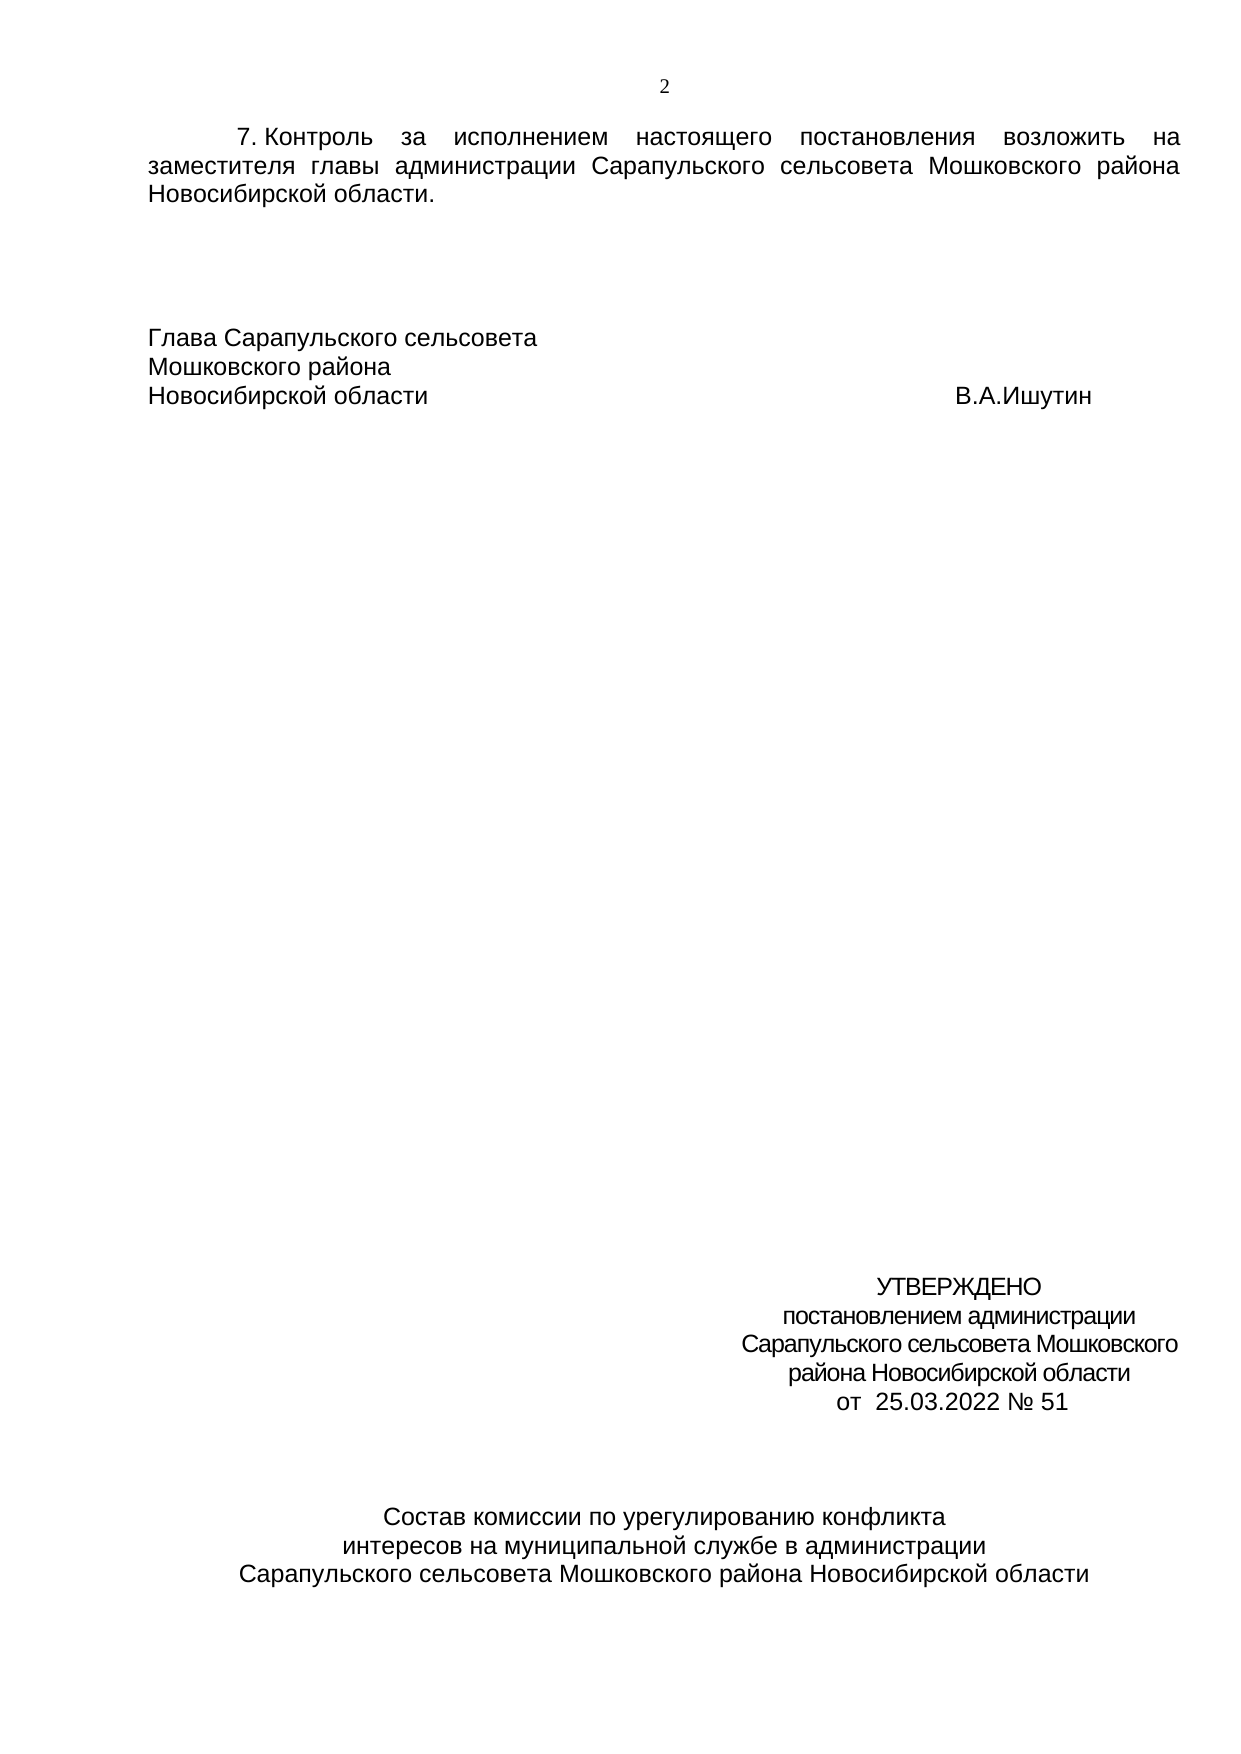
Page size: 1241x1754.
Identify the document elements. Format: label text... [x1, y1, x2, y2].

text Новосибирской области В.А.Ишутин [148, 381, 1181, 409]
text от 25.03.2022 № 51 [650, 1387, 1181, 1416]
text Сарапульского сельсовета Мошковского района Новосибирской области [738, 1329, 1181, 1387]
text Мошковского района [148, 352, 1181, 381]
text УТВЕРЖДЕНО [664, 1272, 1181, 1301]
text 7. Контроль за исполнением настоящего постановления возложить на заместителя главы администрации Сарапульского сельсовета Мошковского района Новосибирской области. [148, 122, 1181, 208]
text Глава Сарапульского сельсовета [148, 323, 1181, 352]
text постановлением администрации [738, 1301, 1181, 1329]
text интересов на муниципальной службе в администрации [148, 1531, 1181, 1559]
text Сарапульского сельсовета Мошковского района Новосибирской области [148, 1559, 1181, 1588]
text Состав комиссии по урегулированию конфликта [148, 1502, 1181, 1531]
